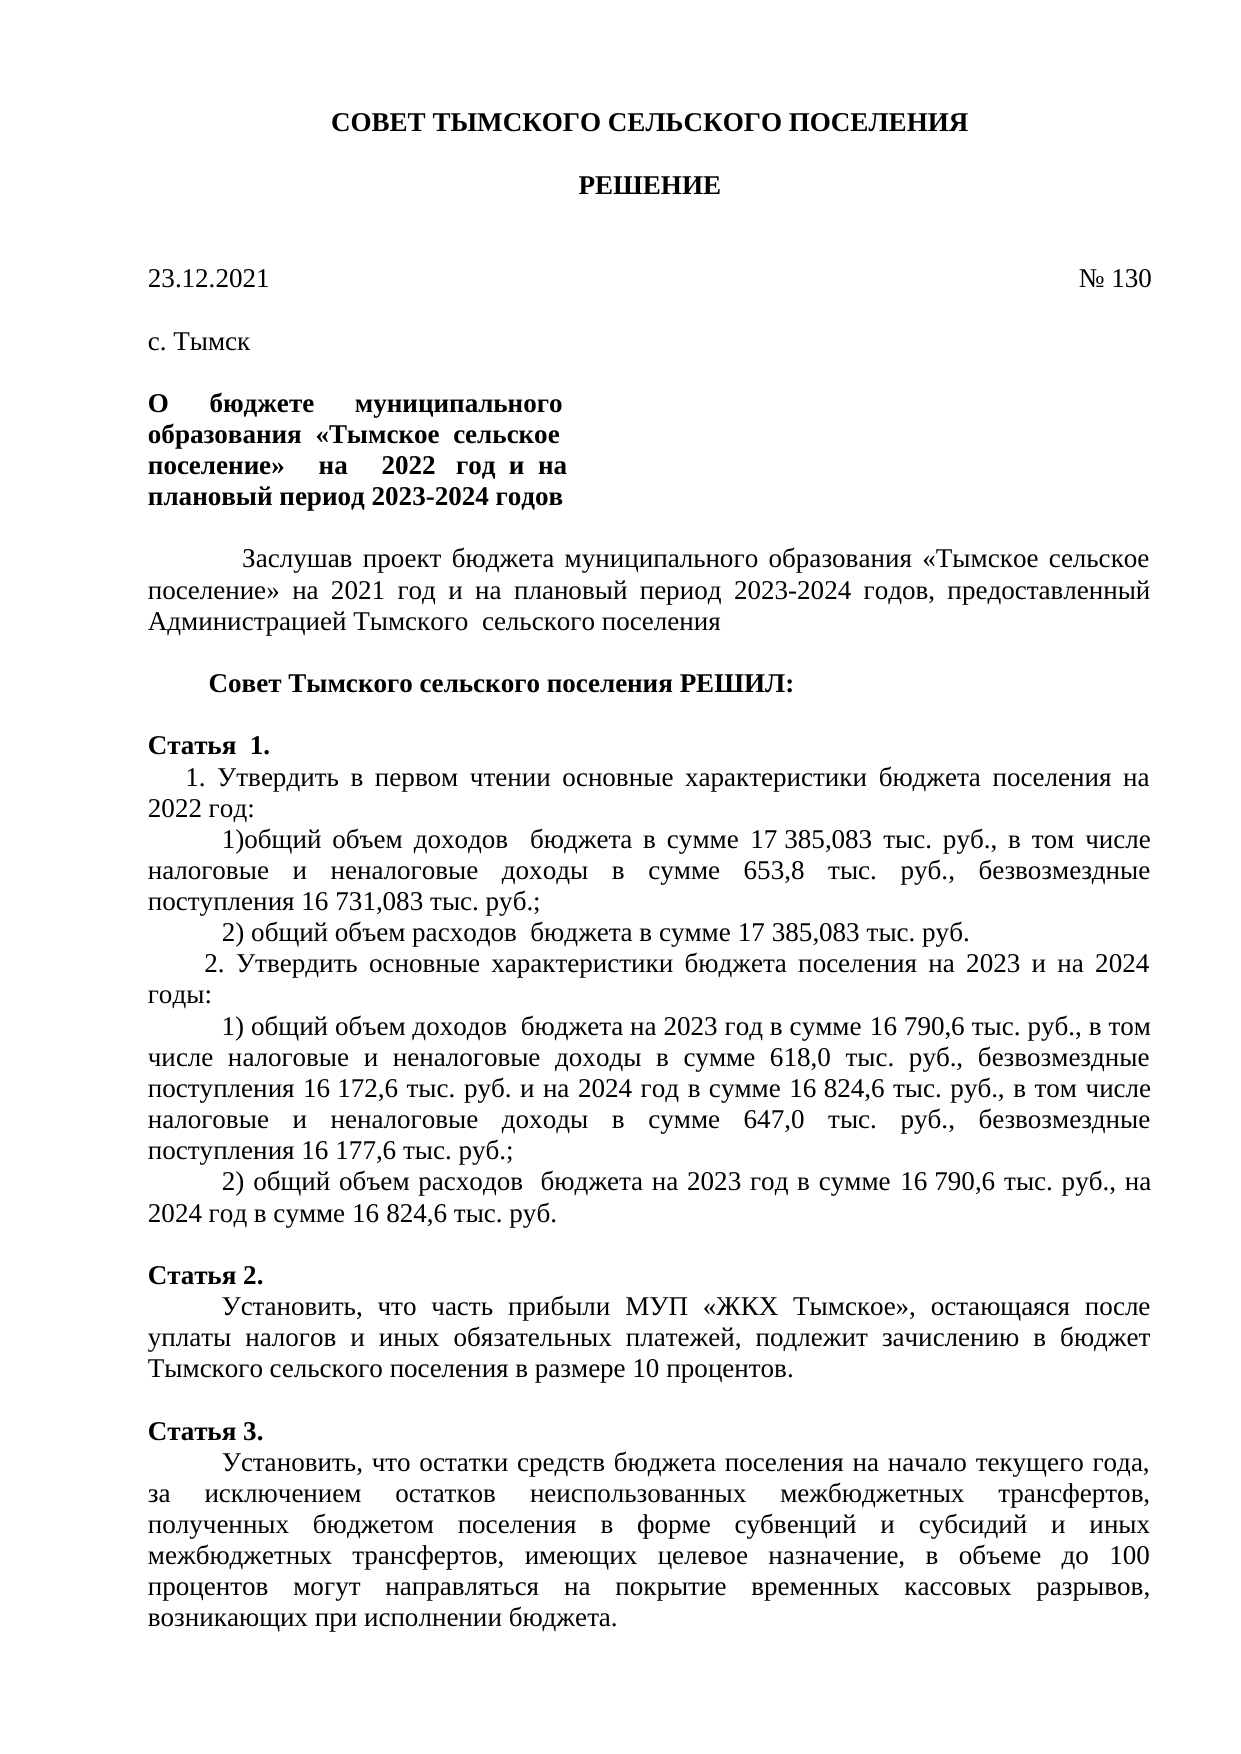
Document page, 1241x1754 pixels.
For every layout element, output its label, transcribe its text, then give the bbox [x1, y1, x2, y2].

text 2. Утвердить основные характеристики бюджета поселения на 2023 и на 2024 годы: [148, 947, 1152, 1010]
text плановый период 2023-2024 годов [148, 480, 1152, 511]
text поселение» на 2022 год и на [148, 449, 1152, 480]
text 2) общий объем расходов бюджета на 2023 год в сумме 16 790,6 тыс. руб., на 2024 год в сумме 16 824,6 тыс. руб. [148, 1166, 1152, 1228]
text РЕШЕНИЕ [148, 169, 1152, 200]
text СОВЕТ ТЫМСКОГО СЕЛЬСКОГО ПОСЕЛЕНИЯ [148, 107, 1152, 138]
text Установить, что остатки средств бюджета поселения на начало текущего года, за исключением остатков неиспользованных межбюджетных трансфертов, полученных бюджетом поселения в форме субвенций и субсидий и иных межбюджетных трансфертов, имеющих целевое назначение, в объеме до 100 процентов могут направляться на покрытие временных кассовых разрывов, возникающих при исполнении бюджета. [148, 1446, 1152, 1633]
text 1)общий объем доходов бюджета в сумме 17 385,083 тыс. руб., в том числе налоговые и неналоговые доходы в сумме 653,8 тыс. руб., безвозмездные поступления 16 731,083 тыс. руб.; [148, 823, 1152, 916]
text Статья 3. [148, 1415, 1152, 1446]
table_header 23.12.2021 [136, 231, 652, 293]
text Совет Тымского сельского поселения РЕШИЛ: [148, 667, 1152, 698]
text образования «Тымское сельское [148, 418, 1152, 449]
text 1. Утвердить в первом чтении основные характеристики бюджета поселения на 2022 год: [148, 761, 1152, 823]
text с. Тымск [148, 324, 1152, 356]
text 1) общий объем доходов бюджета на 2023 год в сумме 16 790,6 тыс. руб., в том числе налоговые и неналоговые доходы в сумме 618,0 тыс. руб., безвозмездные поступления 16 172,6 тыс. руб. и на 2024 год в сумме 16 824,6 тыс. руб., в том числе налоговые и неналоговые доходы в сумме 647,0 тыс. руб., безвозмездные поступления 16 177,6 тыс. руб.; [148, 1010, 1152, 1166]
table_header № 130 [653, 231, 1163, 293]
text О бюджете муниципального [148, 387, 1152, 418]
text Заслушав проект бюджета муниципального образования «Тымское сельское поселение» на 2021 год и на плановый период 2023-2024 годов, предоставленный Администрацией Тымского сельского поселения [148, 543, 1152, 636]
text Статья 1. [148, 729, 1152, 761]
text Установить, что часть прибыли МУП «ЖКХ Тымское», остающаяся после уплаты налогов и иных обязательных платежей, подлежит зачислению в бюджет Тымского сельского поселения в размере 10 процентов. [148, 1290, 1152, 1383]
text 2) общий объем расходов бюджета в сумме 17 385,083 тыс. руб. [148, 916, 1152, 947]
text Статья 2. [148, 1259, 1152, 1290]
